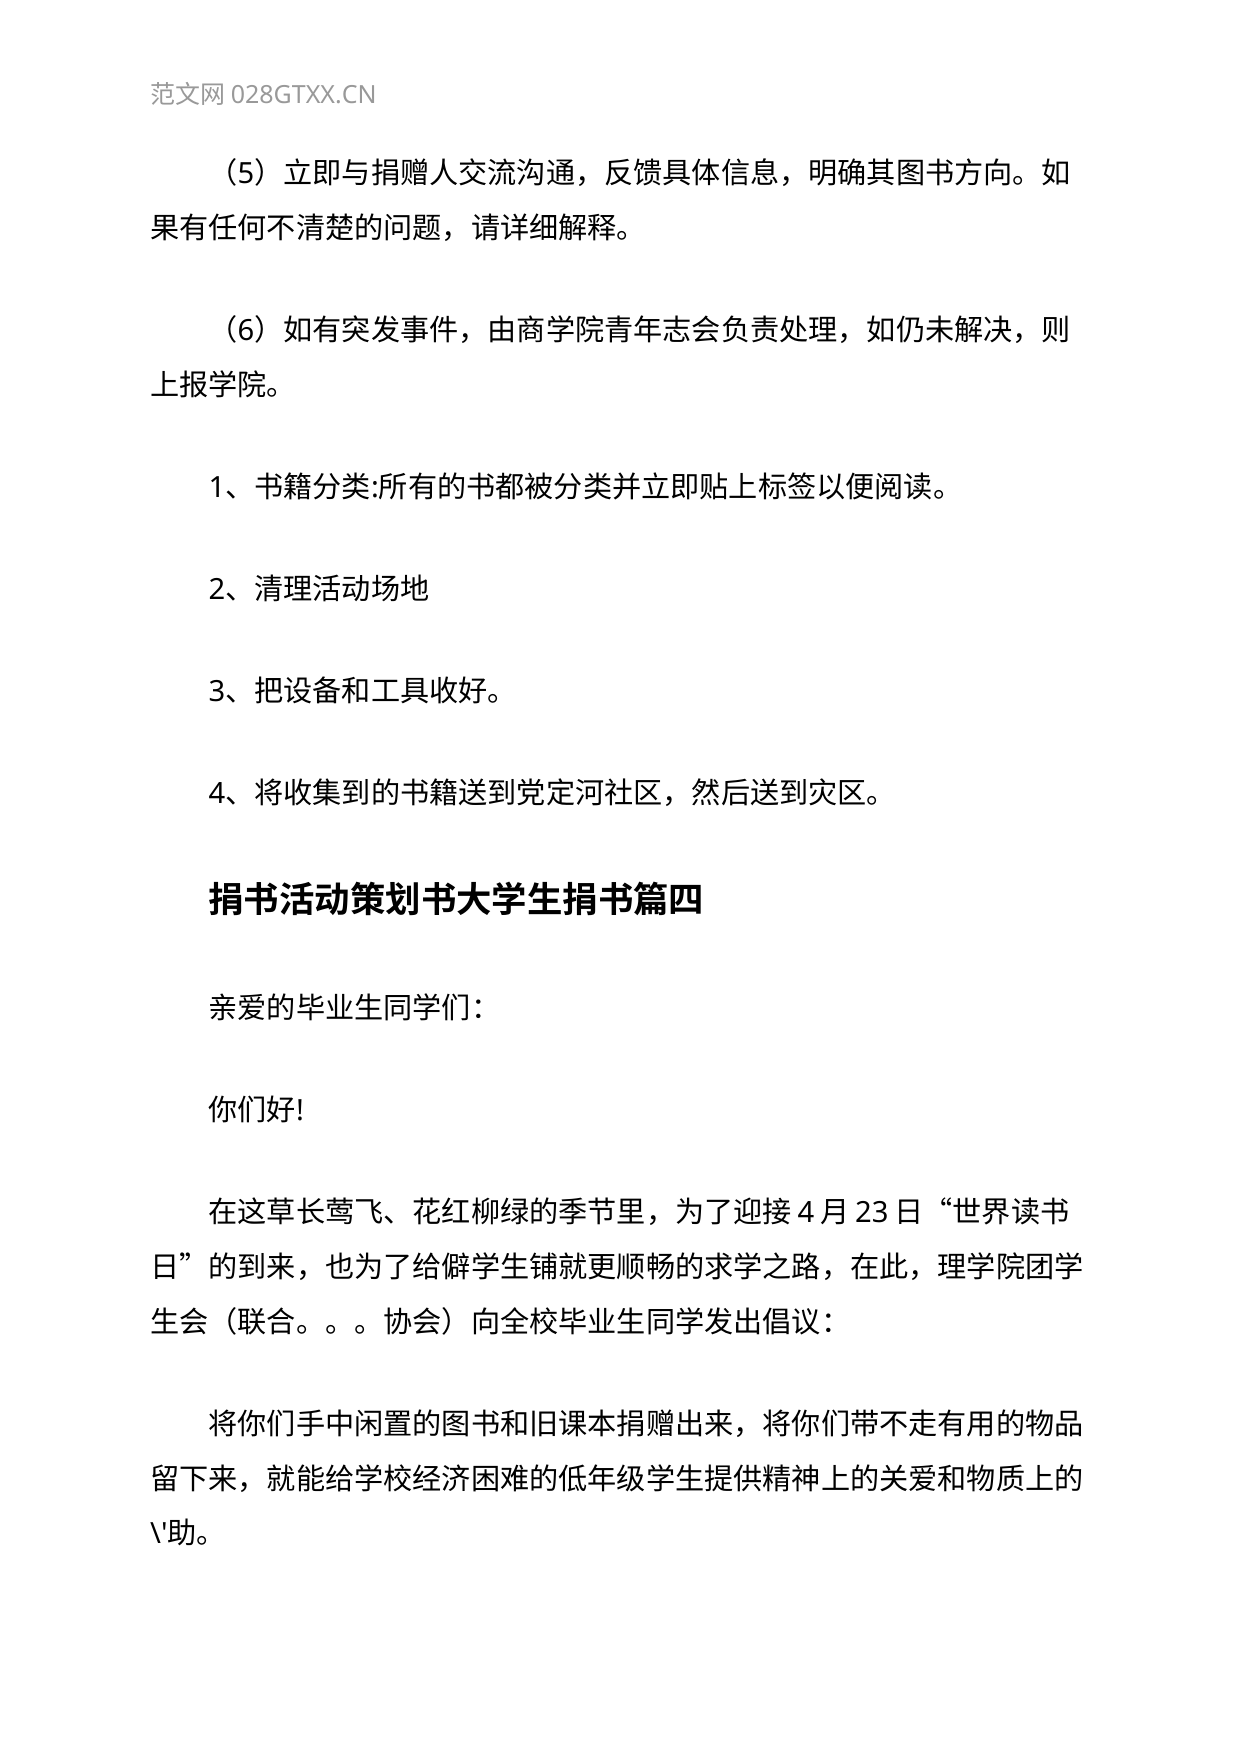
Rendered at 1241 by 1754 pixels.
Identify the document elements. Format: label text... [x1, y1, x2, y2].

text 你们好! [150, 1087, 1090, 1129]
text （5）立即与捐赠人交流沟通，反馈具体信息，明确其图书方向。如果有任何不清楚的问题，请详细解释。 [150, 150, 1090, 247]
text 亲爱的毕业生同学们： [150, 985, 1090, 1027]
text 2、清理活动场地 [150, 566, 1090, 608]
text 捐书活动策划书大学生捐书篇四 [150, 871, 1090, 923]
text 在这草长莺飞、花红柳绿的季节里，为了迎接4月23日“世界读书日”的到来，也为了给僻学生铺就更顺畅的求学之路，在此，理学院团学生会（联合。。。协会）向全校毕业生同学发出倡议： [150, 1189, 1090, 1341]
text 将你们手中闲置的图书和旧课本捐赠出来，将你们带不走有用的物品留下来，就能给学校经济困难的低年级学生提供精神上的关爱和物质上的\'助。 [150, 1400, 1090, 1552]
text 1、书籍分类:所有的书都被分类并立即贴上标签以便阅读。 [150, 463, 1090, 506]
text 3、把设备和工具收好。 [150, 667, 1090, 710]
text （6）如有突发事件，由商学院青年志会负责处理，如仍未解决，则上报学院。 [150, 307, 1090, 404]
text 4、将收集到的书籍送到党定河社区，然后送到灾区。 [150, 769, 1090, 812]
